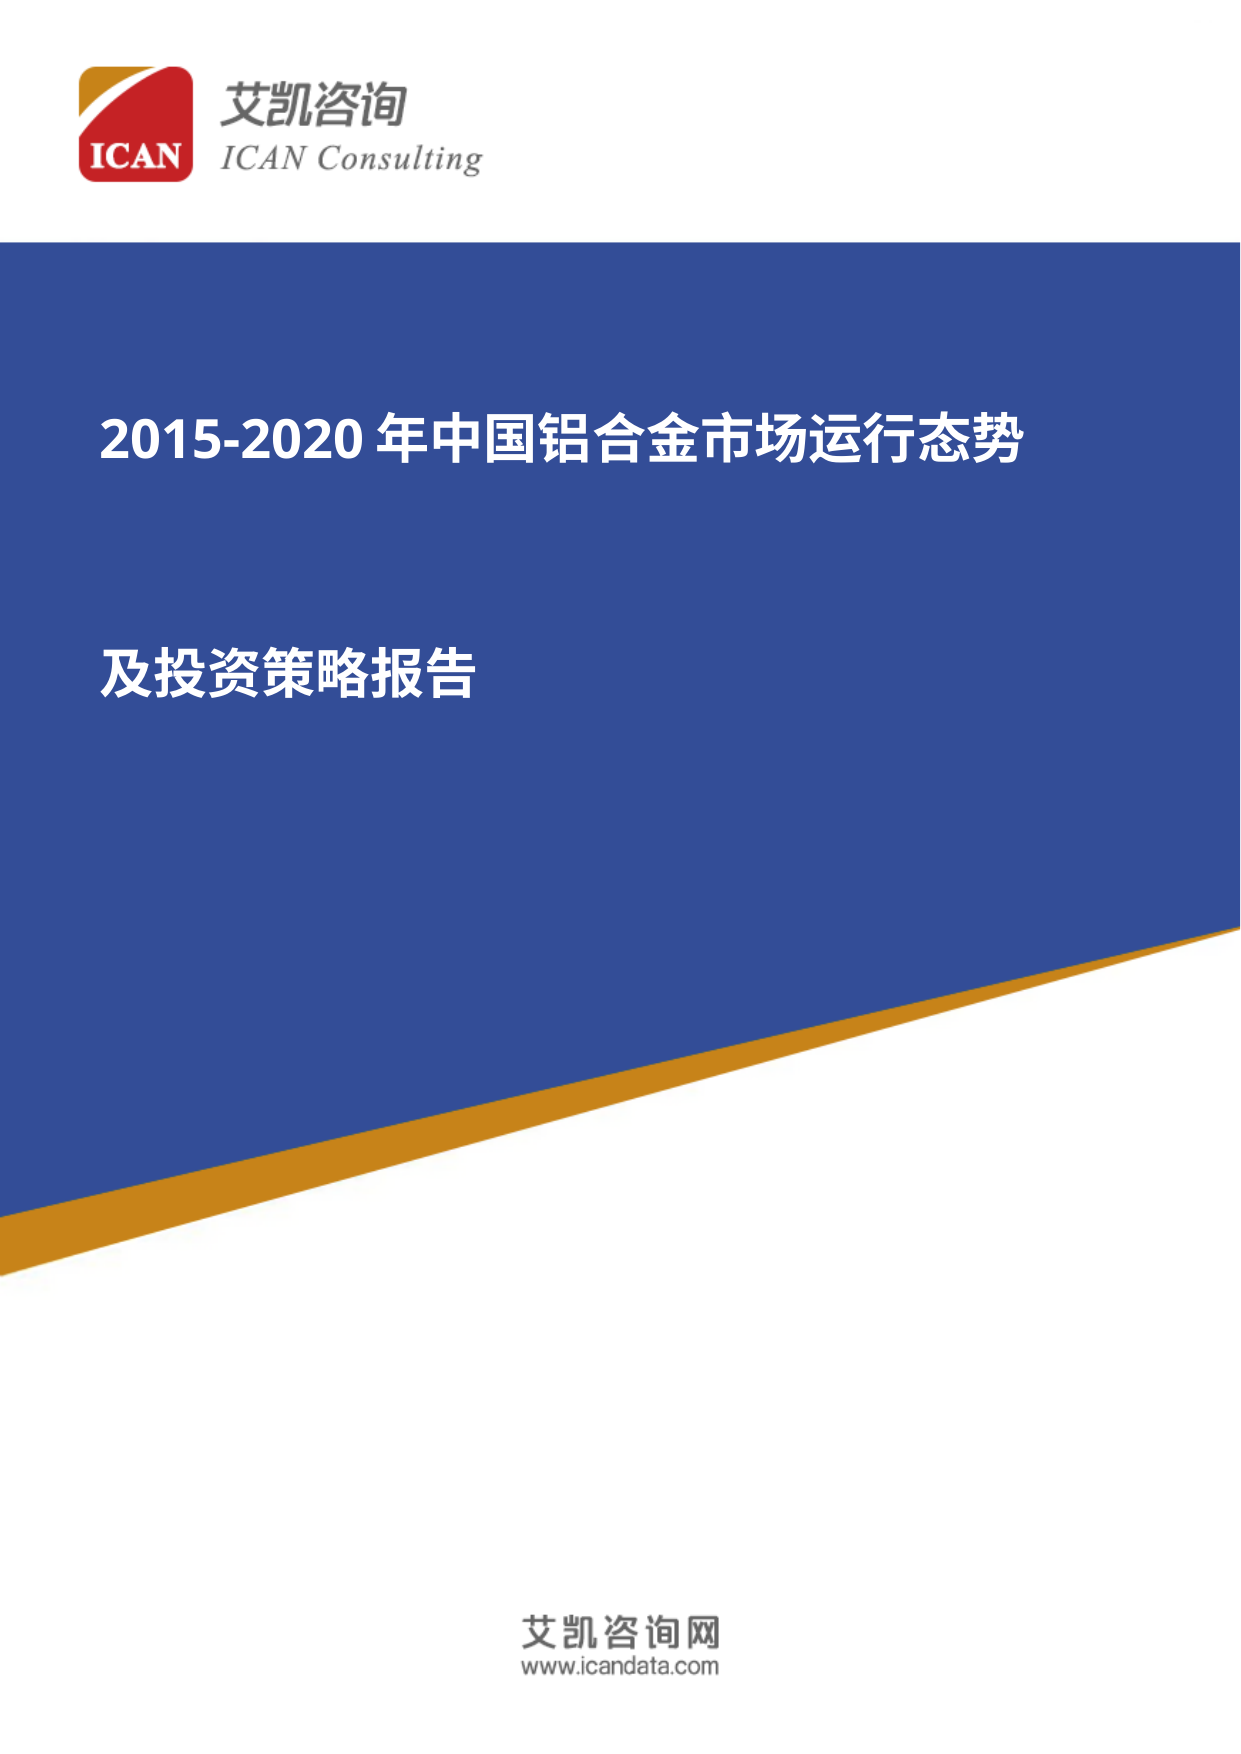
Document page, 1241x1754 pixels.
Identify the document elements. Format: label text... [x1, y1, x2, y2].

picture [0, 5, 1241, 1754]
subtitle 2015-2020年中国铝合金市场运行态势及投资策略报告 [99, 386, 1053, 718]
